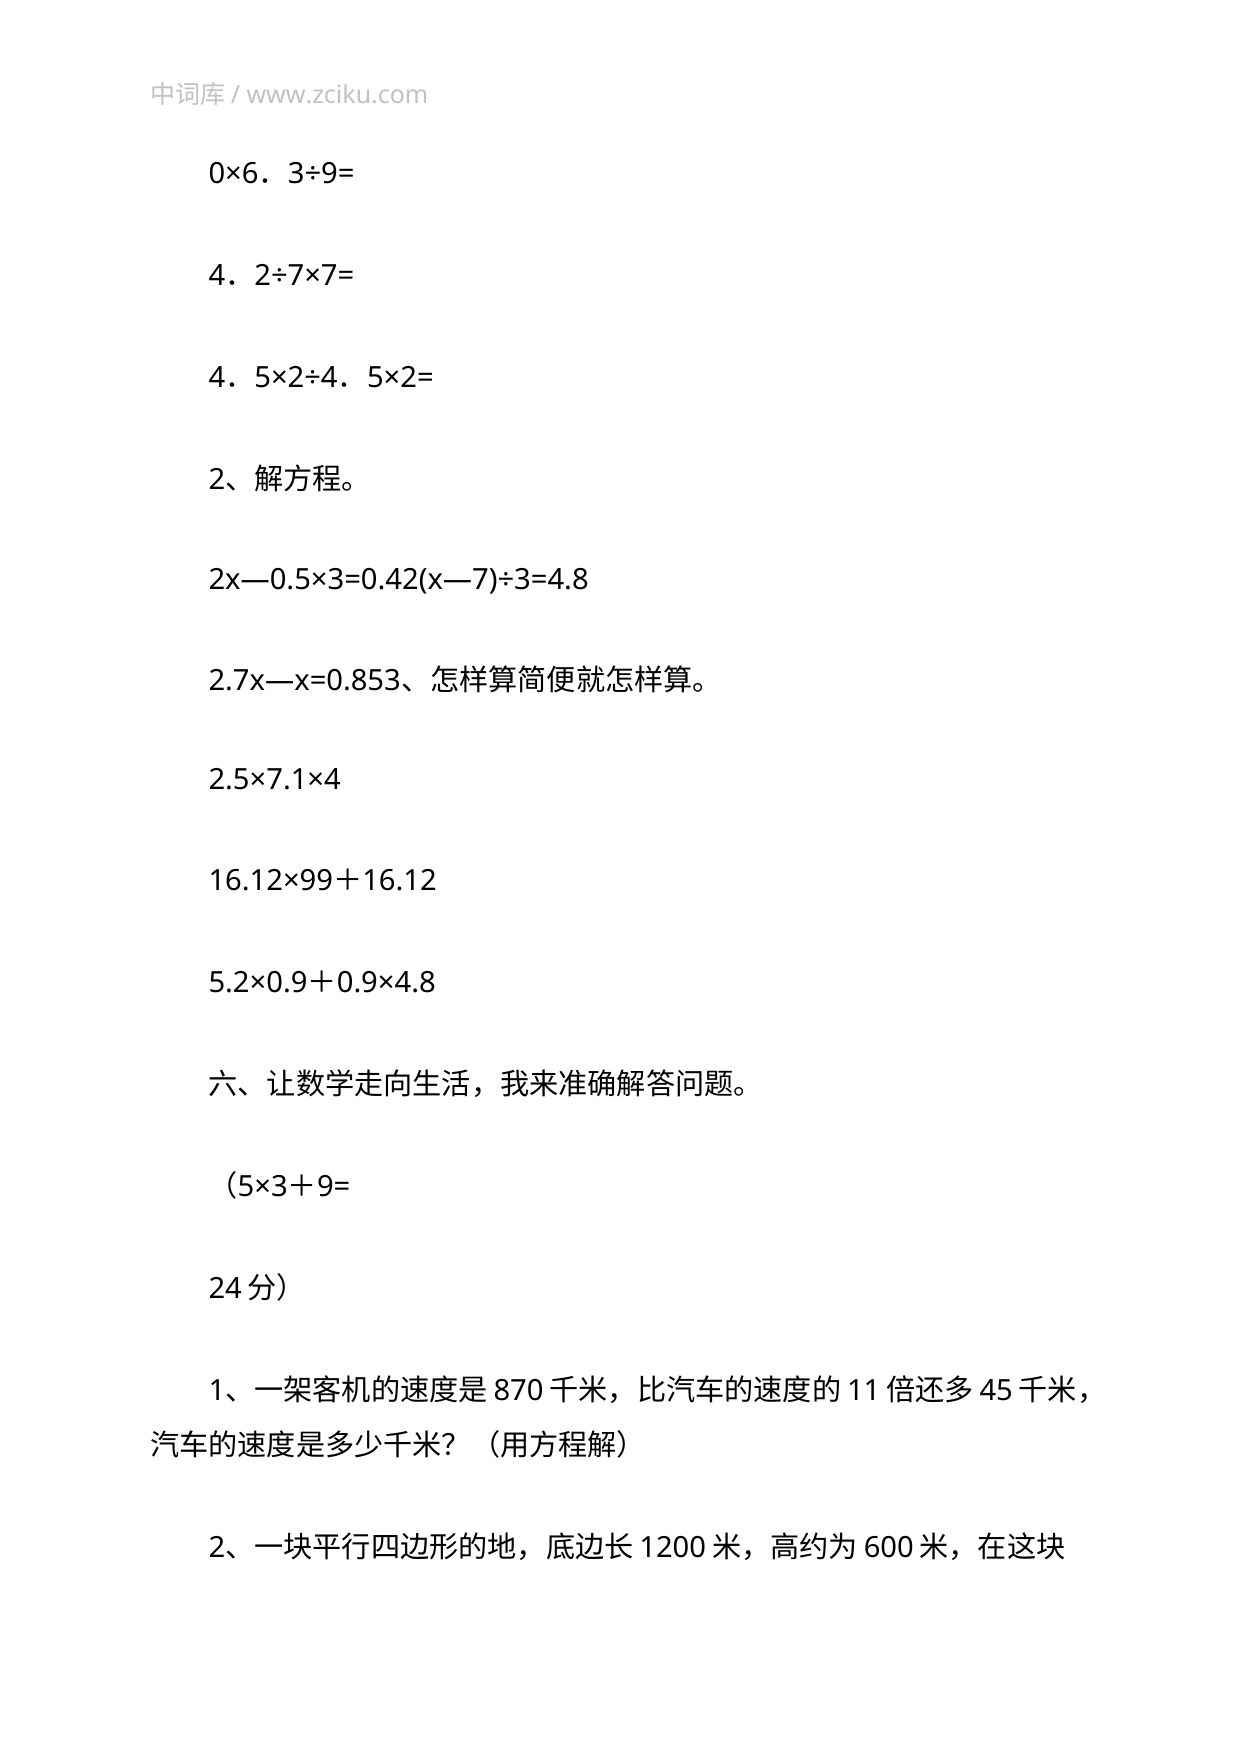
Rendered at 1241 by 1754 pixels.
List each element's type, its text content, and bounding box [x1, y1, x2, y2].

text 2x—0.5×3=0.42(x—7)÷3=4.8 [150, 558, 1090, 598]
text 5.2×0.9＋0.9×4.8 [150, 959, 1090, 1001]
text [150, 1523, 1090, 1566]
text 4．5×2÷4．5×2= [150, 354, 1090, 396]
text 0×6．3÷9= [150, 150, 1090, 192]
text 2、解方程。 [150, 456, 1090, 498]
text 4．2÷7×7= [150, 252, 1090, 294]
text 2.5×7.1×4 [150, 758, 1090, 798]
text 16.12×99＋16.12 [150, 857, 1090, 899]
text 2.7x—x=0.853、怎样算简便就怎样算。 [150, 656, 1090, 699]
text 1、一架客机的速度是870千米，比汽车的速度的11倍还多45千米，汽车的速度是多少千米？（用方程解） [150, 1366, 1090, 1464]
text 24分） [150, 1264, 1090, 1307]
text （5×3＋9= [150, 1162, 1090, 1205]
text 六、让数学走向生活，我来准确解答问题。 [150, 1061, 1090, 1103]
